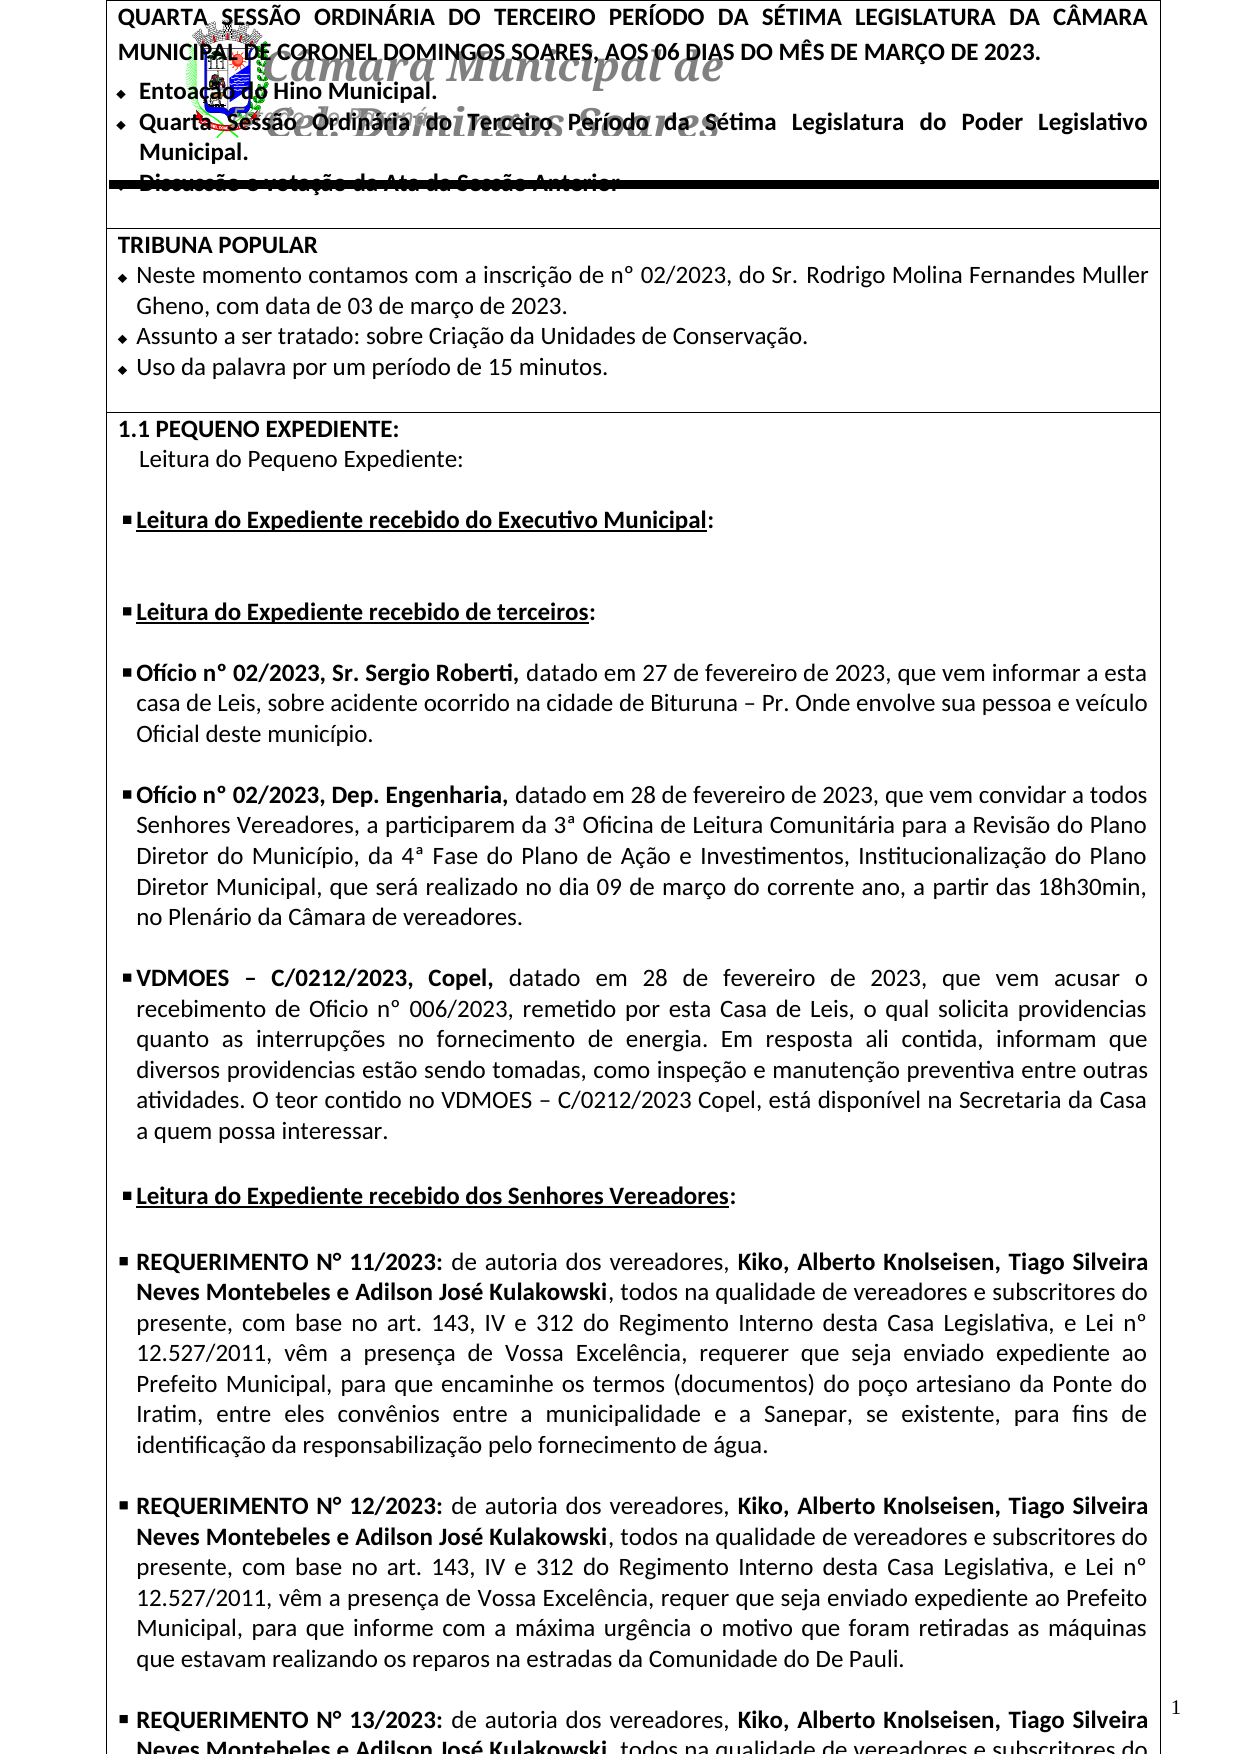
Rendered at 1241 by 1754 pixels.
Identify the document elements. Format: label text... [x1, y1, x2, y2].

table_cell 1.1 PEQUENO EXPEDIENTE: Leitura do Pequeno Expediente: Leitura do Expediente recebido do Executivo Municipal: Leitura do Expediente recebido de terceiros: Ofício nº 02/2023, Sr. Sergio Roberti, datado em 27 de fevereiro de 2023, que vem informar a esta casa de Leis, sobre acidente ocorrido na cidade de Bituruna – Pr. Onde envolve sua pessoa e veículo Oficial deste município. Ofício nº 02/2023, Dep. Engenharia, datado em 28 de fevereiro de 2023, que vem convidar a todos Senhores Vereadores, a participarem da 3ª Oficina de Leitura Comunitária para a Revisão do Plano Diretor do Município, da 4ª Fase do Plano de Ação e Investimentos, Institucionalização do Plano Diretor Municipal, que será realizado no dia 09 de março do corrente ano, a partir das 18h30min, no Plenário da Câmara de vereadores. VDMOES – C/0212/2023, Copel, datado em 28 de fevereiro de 2023, que vem acusar o recebimento de Oficio nº 006/2023, remetido por esta Casa de Leis, o qual solicita providencias quanto as interrupções no fornecimento de energia. Em resposta ali contida, informam que diversos providencias estão sendo tomadas, como inspeção e manutenção preventiva entre outras atividades. O teor contido no VDMOES – C/0212/2023 Copel, está disponível na Secretaria da Casa a quem possa interessar. Leitura do Expediente recebido dos Senhores Vereadores: REQUERIMENTO N° 11/2023: de autoria dos vereadores, Kiko, Alberto Knolseisen, Tiago Silveira Neves Montebeles e Adilson José Kulakowski, todos na qualidade de vereadores e subscritores do presente, com base no art. 143, IV e 312 do Regimento Interno desta Casa Legislativa, e Lei nº 12.527/2011, vêm a presença de Vossa Excelência, requerer que seja enviado expediente ao Prefeito Municipal, para que encaminhe os termos (documentos) do poço artesiano da Ponte do Iratim, entre eles convênios entre a municipalidade e a Sanepar, se existente, para fins de identificação da responsabilização pelo fornecimento de água. REQUERIMENTO N° 12/2023: de autoria dos vereadores, Kiko, Alberto Knolseisen, Tiago Silveira Neves Montebeles e Adilson José Kulakowski, todos na qualidade de vereadores e subscritores do presente, com base no art. 143, IV e 312 do Regimento Interno desta Casa Legislativa, e Lei nº 12.527/2011, vêm a presença de Vossa Excelência, requer que seja enviado expediente ao Prefeito Municipal, para que informe com a máxima urgência o motivo que foram retiradas as máquinas que estavam realizando os reparos na estradas da Comunidade do De Pauli. REQUERIMENTO N° 13/2023: de autoria dos vereadores, Kiko, Alberto Knolseisen, Tiago Silveira Neves Montebeles e Adilson José Kulakowski, todos na qualidade de vereadores e subscritores do presente, com base no art. 143, IV e 312 do Regimento Interno desta Casa Legislativa, e Lei nº 12.527/2011, vêm a presença de Vossa Excelência, requer que seja instaurada Comissão Parlamentar Extraordinária de Estudo, para fins de identificar em quais escolas municipais o transporte escolar não esta tendo seu curso regular em razão de precariedade das estradas rurais. Aberta a palavra aos vereadores [107, 413, 1160, 1754]
table_cell TRIBUNA POPULAR Neste momento contamos com a inscrição de nº 02/2023, do Sr. Rodrigo Molina Fernandes Muller Gheno, com data de 03 de março de 2023. Assunto a ser tratado: sobre Criação da Unidades de Conservação. Uso da palavra por um período de 15 minutos. [107, 229, 1160, 412]
table_header QUARTA SESSÃO ORDINÁRIA DO TERCEIRO PERÍODO DA SÉTIMA LEGISLATURA DA CÂMARA MUNICIPAL DE CORONEL DOMINGOS SOARES, AOS 06 DIAS DO MÊS DE MARÇO DE 2023. [107, 1, 1160, 75]
table_cell Entoação do Hino Municipal. Quarta Sessão Ordinária do Terceiro Período da Sétima Legislatura do Poder Legislativo Municipal. Discussão e votação da Ata da Sessão Anterior [107, 75, 1160, 228]
